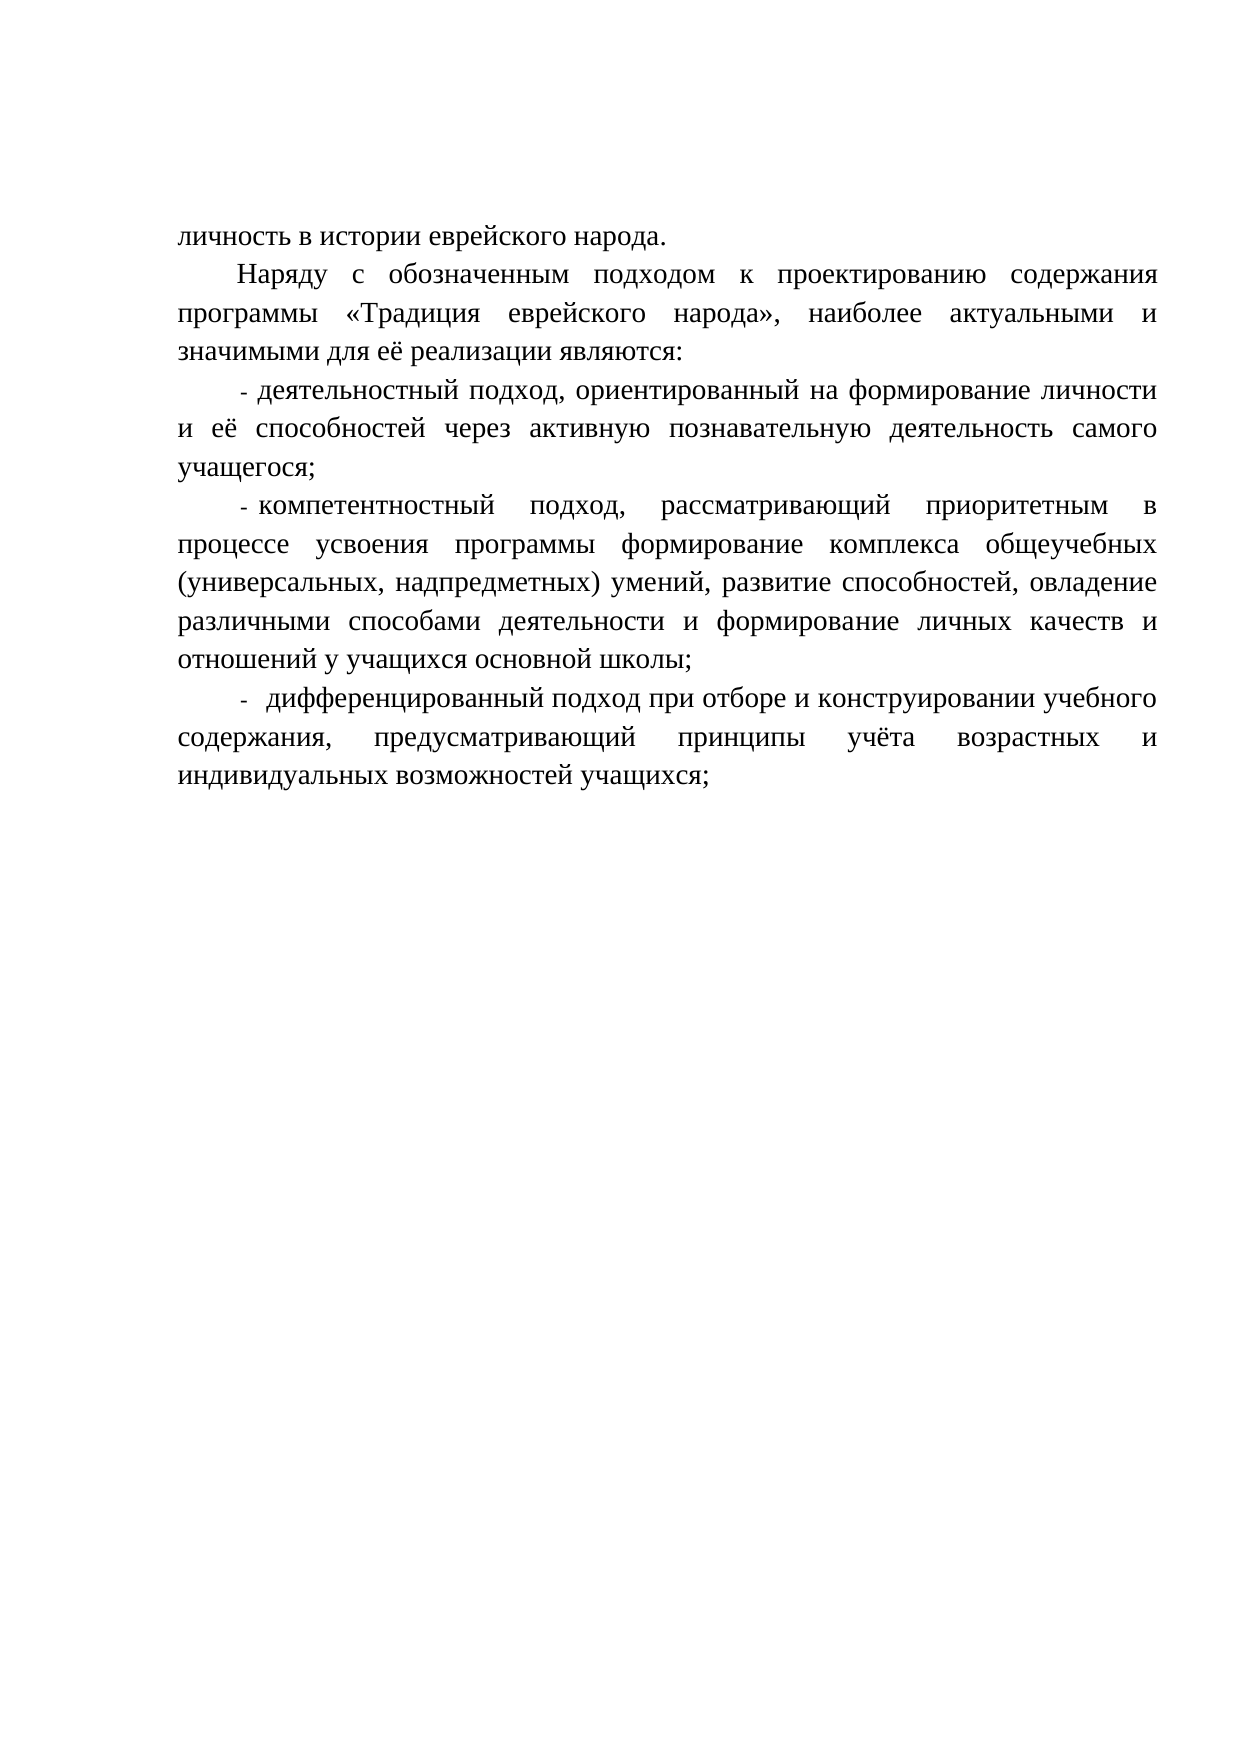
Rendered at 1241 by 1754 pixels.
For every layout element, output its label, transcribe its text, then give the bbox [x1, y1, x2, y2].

text Наряду с обозначенным подходом к проектированию содержания программы «Традиция еврейского народа», наиболее актуальными и значимыми для её реализации являются: [177, 256, 1158, 367]
list дифференцированный подход при отборе и конструировании учебного содержания, предусматривающий принципы учёта возрастных и индивидуальных возможностей учащихся; [177, 680, 1158, 791]
list компетентностный подход, рассматривающий приоритетным в процессе усвоения программы формирование комплекса общеучебных (универсальных, надпредметных) умений, развитие способностей, овладение различными способами деятельности и формирование личных качеств и отношений у учащихся основной школы; [177, 487, 1158, 675]
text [177, 218, 1158, 251]
list деятельностный подход, ориентированный на формирование личности и её способностей через активную познавательную деятельность самого учащегося; [177, 372, 1158, 482]
